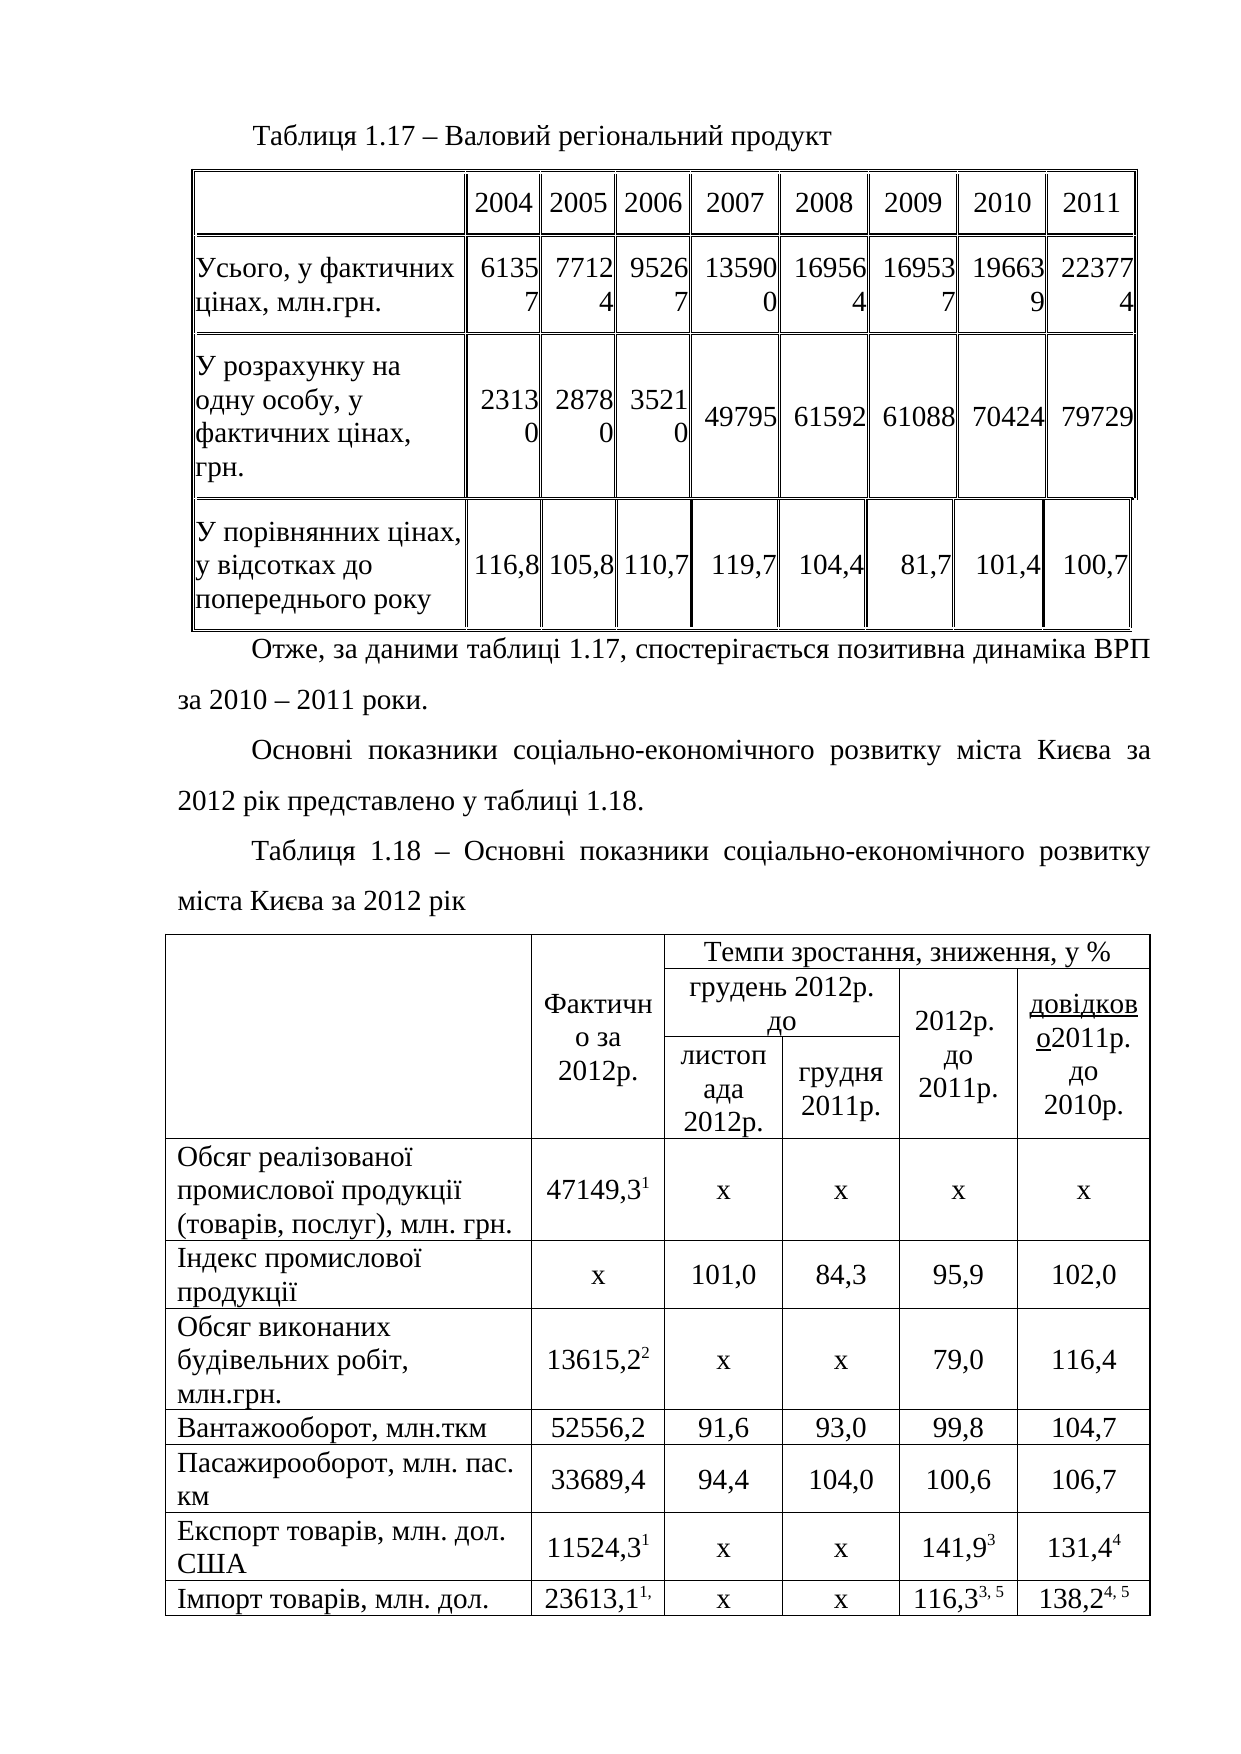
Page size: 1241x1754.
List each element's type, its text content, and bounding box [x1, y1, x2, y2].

table_cell Вантажооборот, млн.ткм [166, 1410, 531, 1444]
table_cell 101,4 [954, 500, 1043, 628]
table_cell 95,9 [900, 1241, 1017, 1308]
text Таблиця 1.17 – Валовий регіональний продукт [177, 118, 1152, 152]
table_header 2011 [1047, 172, 1134, 233]
table_cell 135900 [692, 237, 778, 331]
table_cell х [665, 1309, 782, 1409]
table_cell 101,0 [665, 1241, 782, 1308]
table_cell 105,8 [542, 500, 616, 628]
table_cell х [532, 1241, 664, 1308]
table_cell 100,6 [900, 1445, 1017, 1512]
table_header 2009 [869, 172, 958, 233]
table_cell 70424 [959, 335, 1045, 497]
table_cell Обсяг реалізованої промислової продукції (товарів, послуг), млн. грн. [166, 1139, 531, 1239]
table_header 2004 [466, 172, 541, 233]
table_cell Експорт товарів, млн. дол. США [166, 1513, 531, 1580]
table_cell 196639 [959, 237, 1045, 331]
table_cell х [783, 1581, 899, 1615]
table_cell 116,33, 5 [900, 1581, 1017, 1615]
table_header Темпи зростання, зниження, у % [665, 935, 1149, 968]
table_cell 104,0 [783, 1445, 899, 1512]
table_cell 61592 [781, 335, 867, 497]
table_cell 35210 [617, 335, 689, 497]
table_cell 223774 [1048, 233, 1135, 331]
table_cell 2012р. до 2011р. [900, 969, 1017, 1138]
table_header Фактично за 2012р. [532, 935, 664, 1138]
table_cell У розрахунку на одну особу, у фактичних цінах, грн. [195, 331, 464, 497]
table_cell 33689,4 [532, 1445, 664, 1512]
table_cell 23613,11, 5 [532, 1581, 664, 1615]
text Отже, за даними таблиці 1.17, спостерігається позитивна динаміка ВРП за 2010 – 2011 роки. [177, 632, 1152, 716]
table_cell У порівнянних цінах, у відсотках до попереднього року [193, 497, 467, 628]
table_cell 95267 [617, 237, 689, 331]
table_cell 116,4 [1018, 1309, 1149, 1409]
table_cell х [665, 1513, 782, 1580]
table_cell 79729 [1048, 331, 1135, 497]
table_cell 11524,31 [532, 1513, 664, 1580]
table_header 2006 [616, 172, 691, 233]
table_cell Індекс промислової продукції [166, 1241, 531, 1308]
table_cell 23130 [468, 335, 539, 497]
table_cell 100,7 [1043, 500, 1130, 628]
text Основні показники соціально-економічного розвитку міста Києва за 2012 рік представлено у таблиці 1.18. [177, 732, 1152, 816]
table_cell 141,93 [900, 1513, 1017, 1580]
table_cell 99,8 [900, 1410, 1017, 1444]
table_cell 61357 [468, 237, 539, 331]
table_cell х [783, 1309, 899, 1409]
table_cell 81,7 [866, 500, 954, 628]
table_cell 94,4 [665, 1445, 782, 1512]
table_cell х [783, 1513, 899, 1580]
table_cell 104,7 [1018, 1410, 1149, 1444]
table_header [166, 935, 531, 1138]
table_cell Усього, у фактичних цінах, млн.грн. [195, 233, 464, 331]
table_cell 119,7 [691, 500, 779, 628]
table_cell х [665, 1139, 782, 1239]
table_cell грудня 2011р. [783, 1037, 899, 1138]
table_header 2007 [691, 172, 779, 233]
table_cell 13615,22 [532, 1309, 664, 1409]
table_cell листопада 2012р. [665, 1037, 782, 1138]
table_cell 49795 [692, 335, 778, 497]
table_header 2005 [541, 172, 616, 233]
table_cell 104,4 [779, 498, 866, 628]
table_cell х [665, 1581, 782, 1615]
table_cell 169537 [870, 237, 956, 331]
table_header 2008 [780, 172, 869, 233]
table_cell 93,0 [783, 1410, 899, 1444]
table_cell 79,0 [900, 1309, 1017, 1409]
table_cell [166, 1581, 531, 1615]
table_header [195, 170, 466, 233]
table_cell 52556,2 [532, 1410, 664, 1444]
table_cell грудень 2012р. до [665, 969, 899, 1036]
table_cell х [1018, 1139, 1149, 1239]
text Таблиця 1.18 – Основні показники соціально-економічного розвитку міста Києва за 2012 рік [177, 833, 1152, 917]
table_cell 77124 [542, 237, 614, 331]
table_cell 61088 [870, 335, 956, 497]
table_cell 116,8 [467, 500, 542, 628]
table_cell х [900, 1139, 1017, 1239]
table_cell 169564 [781, 237, 867, 331]
table_cell 91,6 [665, 1410, 782, 1444]
table_cell 106,7 [1018, 1445, 1149, 1512]
table_cell 138,24, 5 [1018, 1581, 1149, 1615]
table_cell Пасажирооборот, млн. пас. км [166, 1445, 531, 1512]
table_cell 28780 [542, 335, 614, 497]
table_cell Обсяг виконаних будівельних робіт, млн.грн. [166, 1309, 531, 1409]
table_header 2010 [958, 172, 1047, 233]
table_cell 84,3 [783, 1241, 899, 1308]
table_cell х [783, 1139, 899, 1239]
table_cell довідково2011р. до 2010р. [1018, 969, 1149, 1138]
table_cell 47149,31 [532, 1139, 664, 1239]
table_cell 131,44 [1018, 1513, 1149, 1580]
table_cell 110,7 [616, 500, 691, 628]
table_cell 102,0 [1018, 1241, 1149, 1308]
